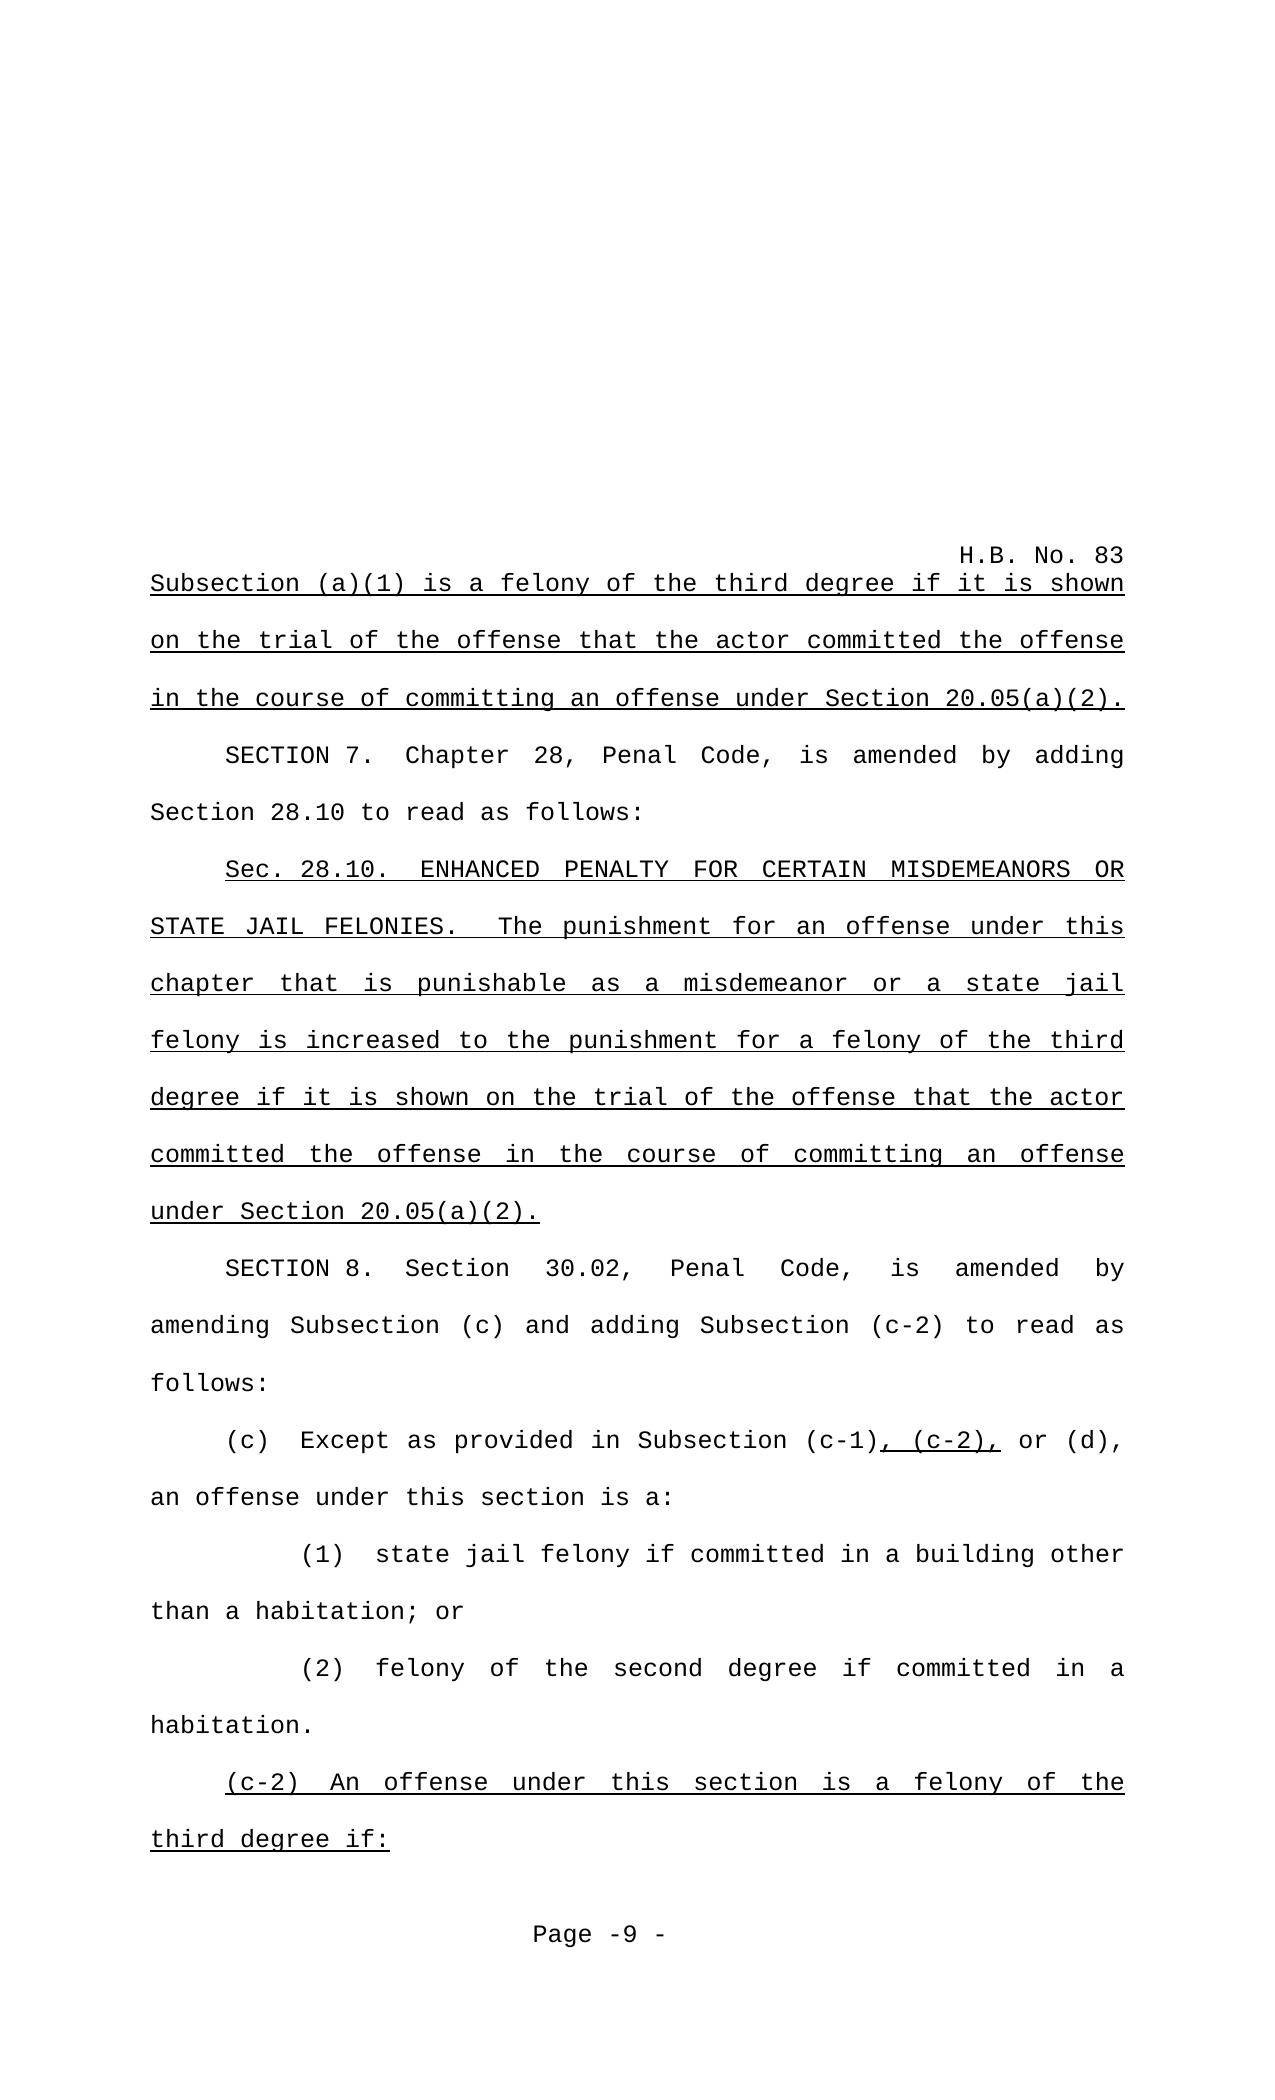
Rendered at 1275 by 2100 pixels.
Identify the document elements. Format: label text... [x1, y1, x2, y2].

text Sec. 28.10. ENHANCED PENALTY FOR CERTAIN MISDEMEANORS OR STATE JAIL FELONIES. The punishment for an offense under this chapter that is punishable as a misdemeanor or a state jail felony is increased to the punishment for a felony of the third degree if it is shown on the trial of the offense that the actor committed the offense in the course of committing an offense under Section 20.05(a)(2). [150, 995, 1125, 1051]
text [150, 571, 1125, 594]
text Sec. 28.10. ENHANCED PENALTY FOR CERTAIN MISDEMEANORS OR STATE JAIL FELONIES. The punishment for an offense under this chapter that is punishable as a misdemeanor or a state jail felony is increased to the punishment for a felony of the third degree if it is shown on the trial of the offense that the actor committed the offense in the course of committing an offense under Section 20.05(a)(2). [150, 1110, 1125, 1165]
text (c) Except as provided in Subsection (c-1), (c-2), or (d), an offense under this section is a: [150, 1427, 1125, 1513]
text Sec. 28.10. ENHANCED PENALTY FOR CERTAIN MISDEMEANORS OR STATE JAIL FELONIES. The punishment for an offense under this chapter that is punishable as a misdemeanor or a state jail felony is increased to the punishment for a felony of the third degree if it is shown on the trial of the offense that the actor committed the offense in the course of committing an offense under Section 20.05(a)(2). [150, 938, 1125, 994]
text SECTION 7. Chapter 28, Penal Code, is amended by adding Section 28.10 to read as follows: [150, 742, 1125, 828]
text SECTION 8. Section 30.02, Penal Code, is amended by amending Subsection (c) and adding Subsection (c-2) to read as follows: [150, 1256, 1125, 1398]
text Sec. 28.10. ENHANCED PENALTY FOR CERTAIN MISDEMEANORS OR STATE JAIL FELONIES. The punishment for an offense under this chapter that is punishable as a misdemeanor or a state jail felony is increased to the punishment for a felony of the third degree if it is shown on the trial of the offense that the actor committed the offense in the course of committing an offense under Section 20.05(a)(2). [150, 856, 1125, 937]
text (1) state jail felony if committed in a building other than a habitation; or [150, 1541, 1125, 1627]
text Sec. 28.10. ENHANCED PENALTY FOR CERTAIN MISDEMEANORS OR STATE JAIL FELONIES. The punishment for an offense under this chapter that is punishable as a misdemeanor or a state jail felony is increased to the punishment for a felony of the third degree if it is shown on the trial of the offense that the actor committed the offense in the course of committing an offense under Section 20.05(a)(2). [150, 1167, 1125, 1227]
text (c-2) An offense under this section is a felony of the third degree if: [150, 1769, 1125, 1855]
text Sec. 28.10. ENHANCED PENALTY FOR CERTAIN MISDEMEANORS OR STATE JAIL FELONIES. The punishment for an offense under this chapter that is punishable as a misdemeanor or a state jail felony is increased to the punishment for a felony of the third degree if it is shown on the trial of the offense that the actor committed the offense in the course of committing an offense under Section 20.05(a)(2). [150, 1052, 1125, 1108]
text (2) felony of the second degree if committed in a habitation. [150, 1655, 1125, 1741]
